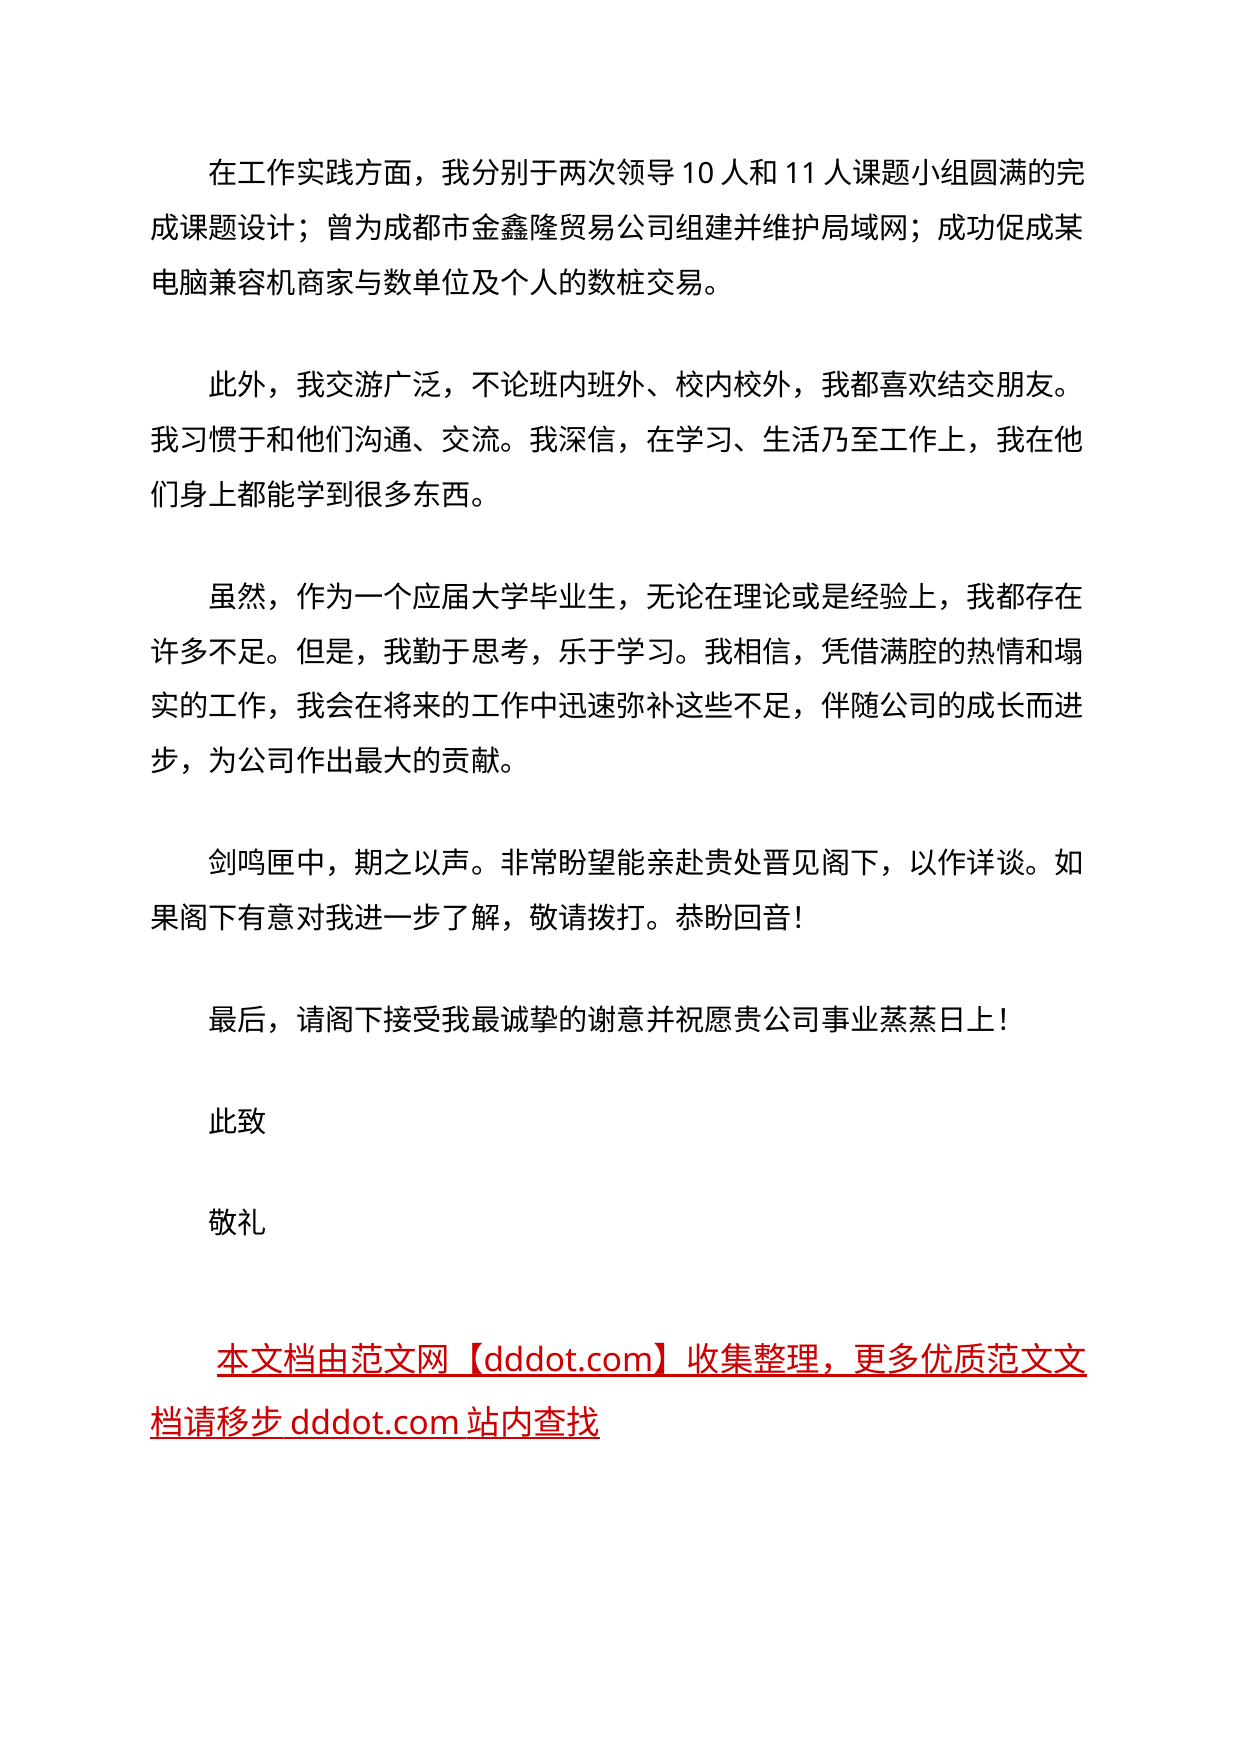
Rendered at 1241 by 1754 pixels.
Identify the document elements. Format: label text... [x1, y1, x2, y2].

text 此外，我交游广泛，不论班内班外、校内校外，我都喜欢结交朋友。我习惯于和他们沟通、交流。我深信，在学习、生活乃至工作上，我在他们身上都能学到很多东西。 [150, 362, 1090, 514]
text 敬礼 [150, 1200, 1090, 1242]
text 此致 [150, 1098, 1090, 1140]
text 本文档由范文网【dddot.com】收集整理，更多优质范文文档请移步dddot.com站内查找 [150, 1333, 1090, 1444]
text 在工作实践方面，我分别于两次领导10人和11人课题小组圆满的完成课题设计；曾为成都市金鑫隆贸易公司组建并维护局域网；成功促成某电脑兼容机商家与数单位及个人的数桩交易。 [150, 150, 1090, 302]
text 剑鸣匣中，期之以声。非常盼望能亲赴贵处晋见阁下，以作详谈。如果阁下有意对我进一步了解，敬请拨打。恭盼回音！ [150, 840, 1090, 937]
text 最后，请阁下接受我最诚挚的谢意并祝愿贵公司事业蒸蒸日上！ [150, 996, 1090, 1039]
text 虽然，作为一个应届大学毕业生，无论在理论或是经验上，我都存在许多不足。但是，我勤于思考，乐于学习。我相信，凭借满腔的热情和塌实的工作，我会在将来的工作中迅速弥补这些不足，伴随公司的成长而进步，为公司作出最大的贡献。 [150, 573, 1090, 780]
